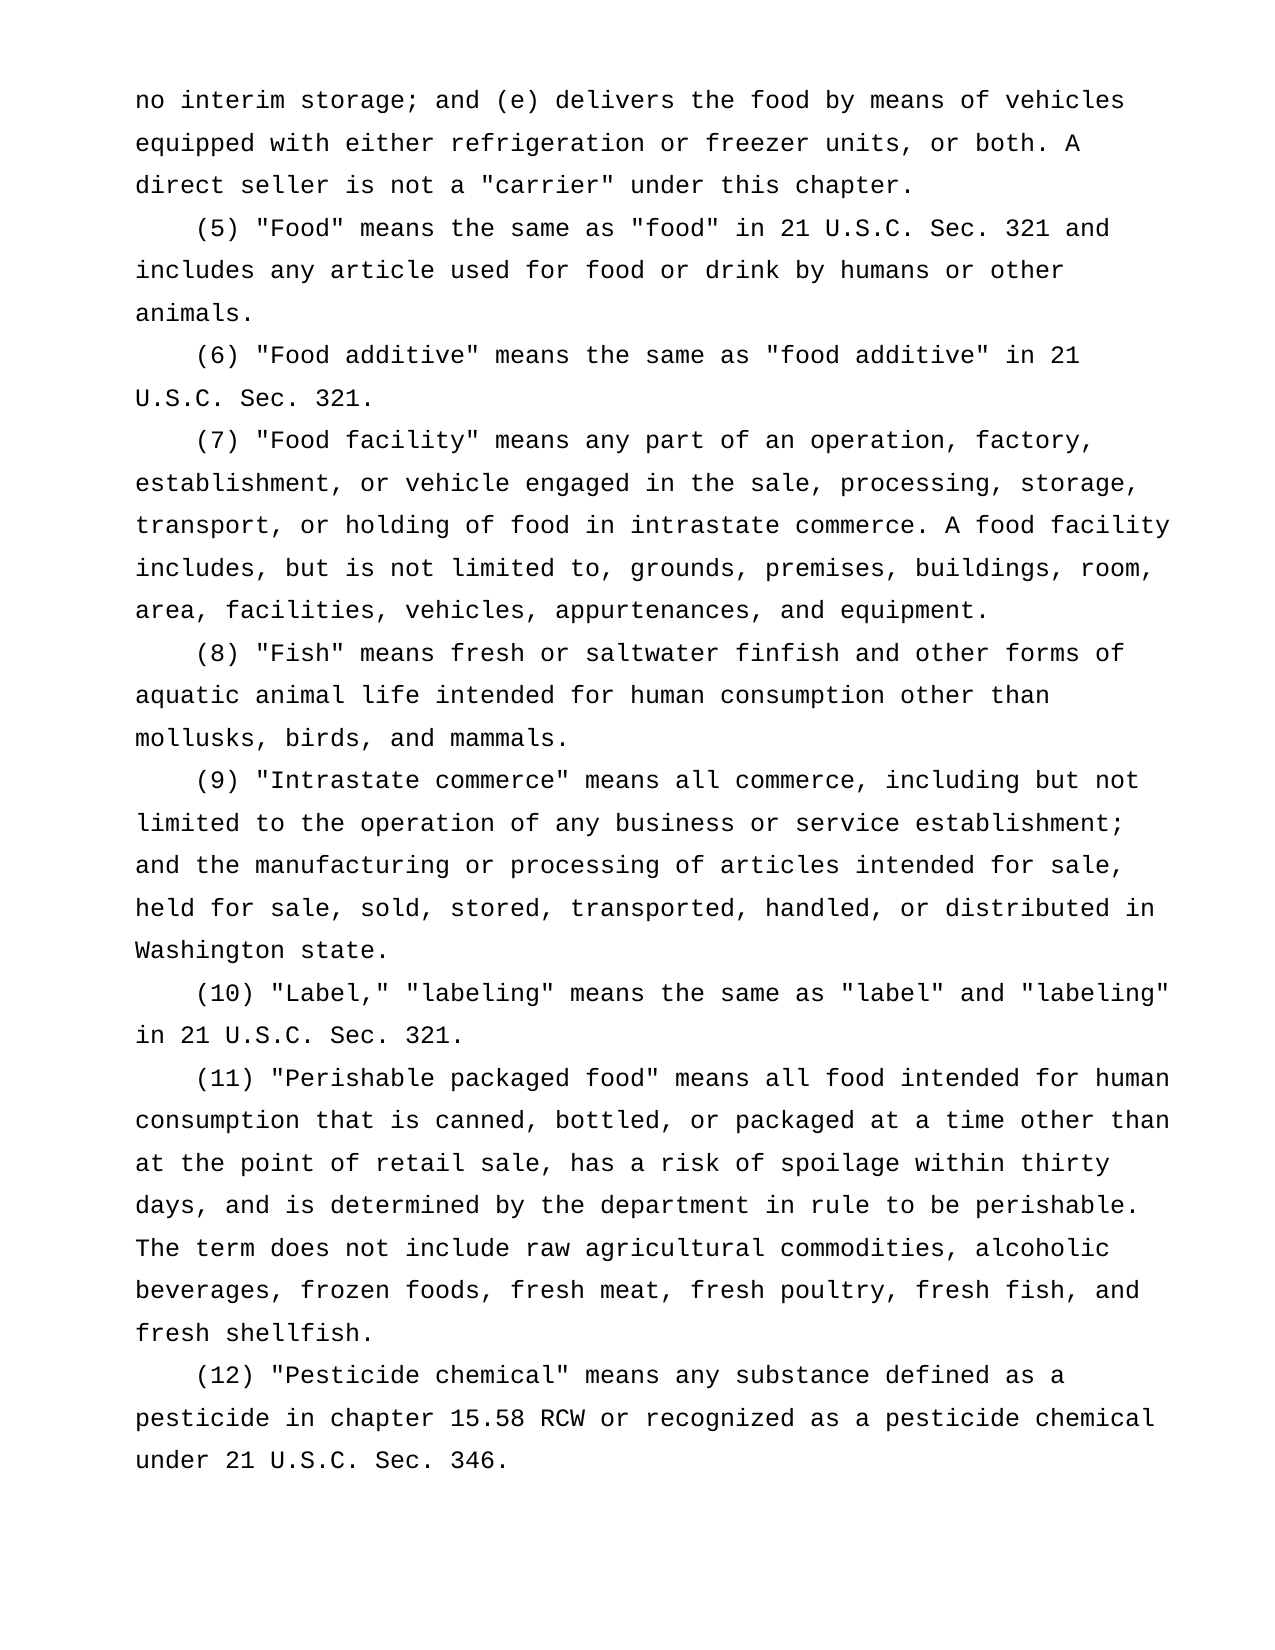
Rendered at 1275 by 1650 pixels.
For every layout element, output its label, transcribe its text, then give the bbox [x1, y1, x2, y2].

text (9) "Intrastate commerce" means all commerce, including but not limited to the operation of any business or service establishment; and the manufacturing or processing of articles intended for sale, held for sale, sold, stored, transported, handled, or distributed in Washington state. [135, 755, 1170, 967]
text (8) "Fish" means fresh or saltwater finfish and other forms of aquatic animal life intended for human consumption other than mollusks, birds, and mammals. [135, 627, 1170, 755]
text (7) "Food facility" means any part of an operation, factory, establishment, or vehicle engaged in the sale, processing, storage, transport, or holding of food in intrastate commerce. A food facility includes, but is not limited to, grounds, premises, buildings, room, area, facilities, vehicles, appurtenances, and equipment. [135, 415, 1170, 627]
text (12) "Pesticide chemical" means any substance defined as a pesticide in chapter 15.58 RCW or recognized as a pesticide chemical under 21 U.S.C. Sec. 346. [135, 1350, 1170, 1477]
text (10) "Label," "labeling" means the same as "label" and "labeling" in 21 U.S.C. Sec. 321. [135, 967, 1170, 1052]
text (11) "Perishable packaged food" means all food intended for human consumption that is canned, bottled, or packaged at a time other than at the point of retail sale, has a risk of spoilage within thirty days, and is determined by the department in rule to be perishable. The term does not include raw agricultural commodities, alcoholic beverages, frozen foods, fresh meat, fresh poultry, fresh fish, and fresh shellfish. [135, 1052, 1170, 1350]
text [135, 75, 1170, 202]
text (6) "Food additive" means the same as "food additive" in 21 U.S.C. Sec. 321. [135, 330, 1170, 415]
text (5) "Food" means the same as "food" in 21 U.S.C. Sec. 321 and includes any article used for food or drink by humans or other animals. [135, 202, 1170, 330]
